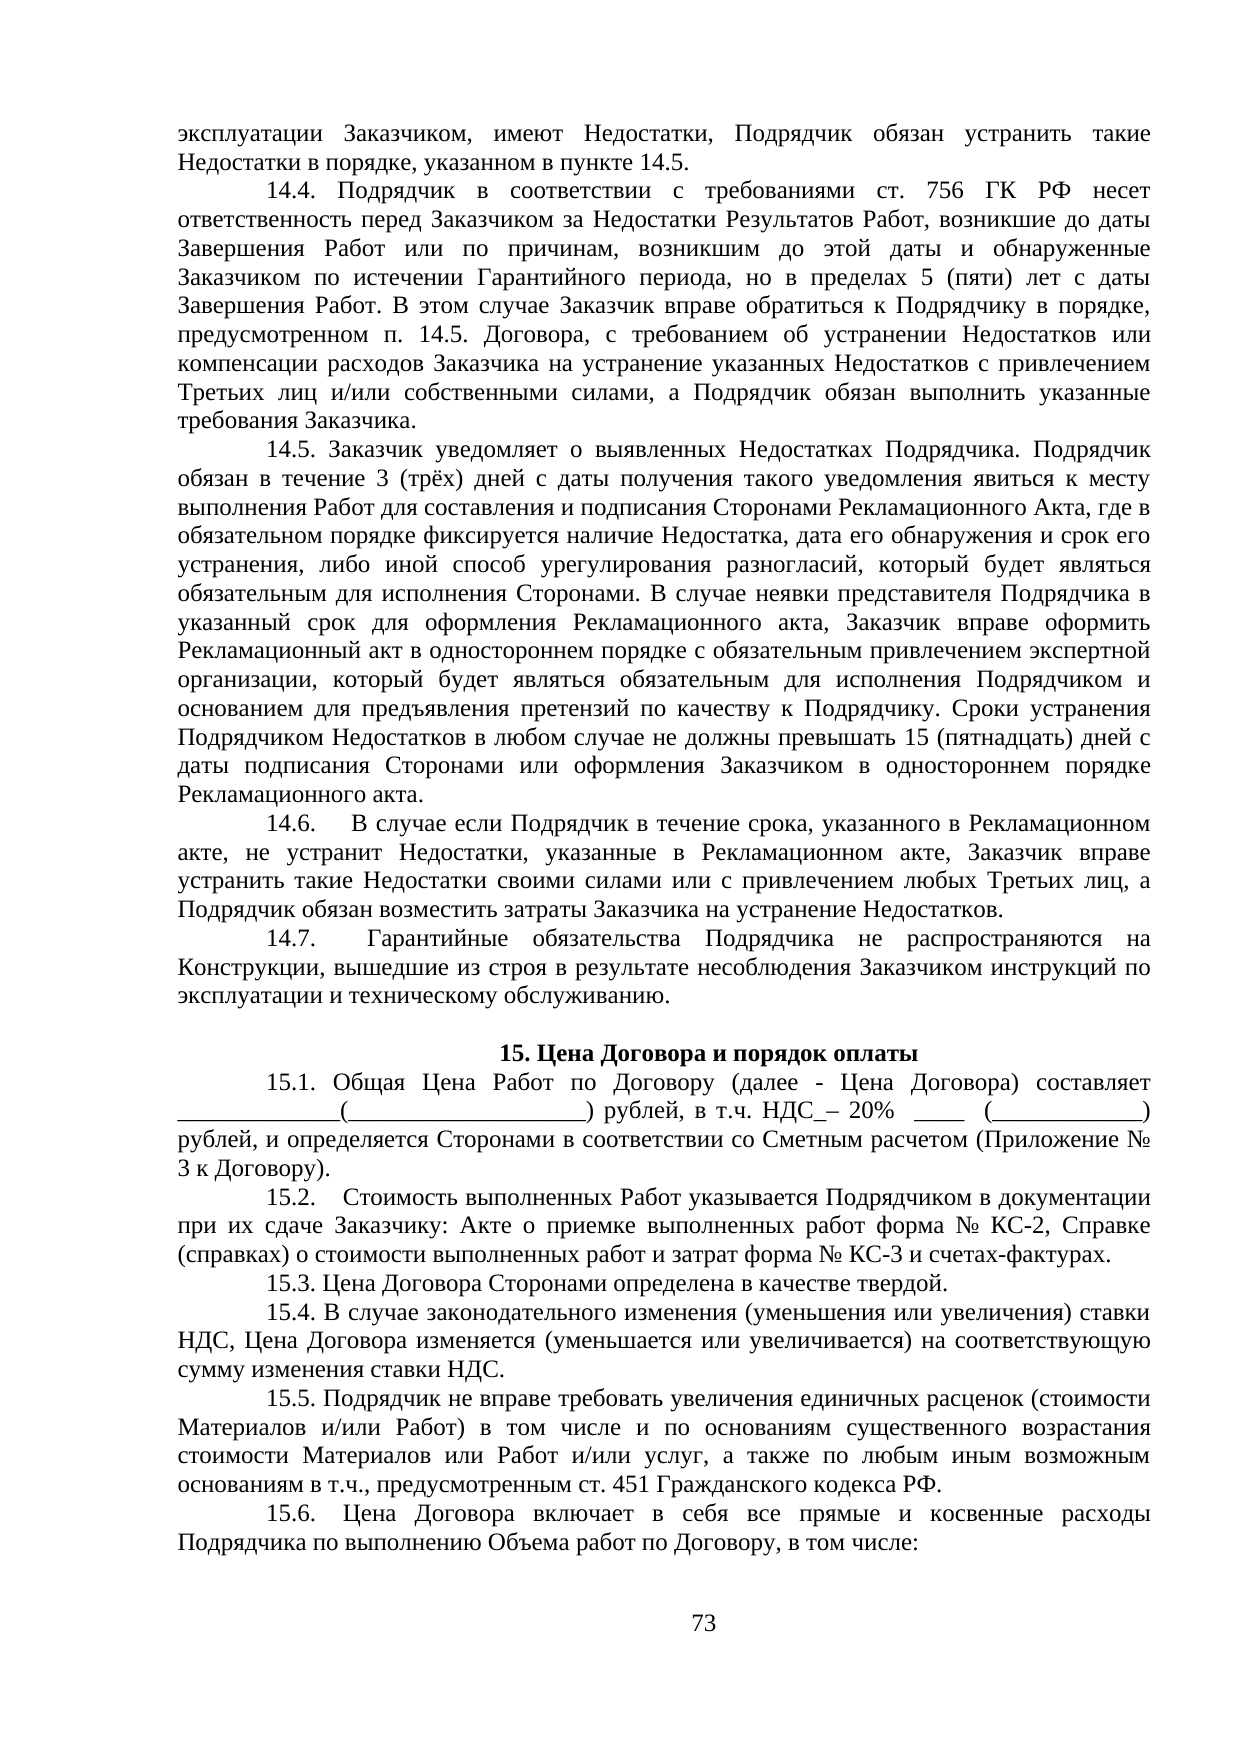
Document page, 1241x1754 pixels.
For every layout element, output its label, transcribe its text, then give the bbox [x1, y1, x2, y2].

text 15.2. Стоимость выполненных Работ указывается Подрядчиком в документации при их сдаче Заказчику: Акте о приемке выполненных работ форма № КС-2, Справке (справках) о стоимости выполненных работ и затрат форма № КС-3 и счетах-фактурах. [177, 1182, 1152, 1268]
text 15.6. Цена Договора включает в себя все прямые и косвенные расходы Подрядчика по выполнению Объема работ по Договору, в том числе: [177, 1498, 1152, 1556]
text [177, 118, 1152, 176]
text 15.5. Подрядчик не вправе требовать увеличения единичных расценок (стоимости Материалов и/или Работ) в том числе и по основаниям существенного возрастания стоимости Материалов или Работ и/или услуг, а также по любым иным возможным основаниям в т.ч., предусмотренным ст. 451 Гражданского кодекса РФ. [177, 1383, 1152, 1498]
text 15. Цена Договора и порядок оплаты [177, 1038, 1152, 1067]
text 15.4. В случае законодательного изменения (уменьшения или увеличения) ставки НДС, Цена Договора изменяется (уменьшается или увеличивается) на соответствующую сумму изменения ставки НДС. [177, 1297, 1152, 1383]
text 14.7. Гарантийные обязательства Подрядчика не распространяются на Конструкции, вышедшие из строя в результате несоблюдения Заказчиком инструкций по эксплуатации и техническому обслуживанию. [177, 923, 1152, 1009]
text 14.5. Заказчик уведомляет о выявленных Недостатках Подрядчика. Подрядчик обязан в течение 3 (трёх) дней с даты получения такого уведомления явиться к месту выполнения Работ для составления и подписания Сторонами Рекламационного Акта, где в обязательном порядке фиксируется наличие Недостатка, дата его обнаружения и срок его устранения, либо иной способ урегулирования разногласий, который будет являться обязательным для исполнения Сторонами. В случае неявки представителя Подрядчика в указанный срок для оформления Рекламационного акта, Заказчик вправе оформить Рекламационный акт в одностороннем порядке с обязательным привлечением экспертной организации, который будет являться обязательным для исполнения Подрядчиком и основанием для предъявления претензий по качеству к Подрядчику. Сроки устранения Подрядчиком Недостатков в любом случае не должны превышать 15 (пятнадцать) дней с даты подписания Сторонами или оформления Заказчиком в одностороннем порядке Рекламационного акта. [177, 434, 1152, 808]
text 15.3. Цена Договора Сторонами определена в качестве твердой. [177, 1268, 1152, 1297]
text 14.6. В случае если Подрядчик в течение срока, указанного в Рекламационном акте, не устранит Недостатки, указанные в Рекламационном акте, Заказчик вправе устранить такие Недостатки своими силами или с привлечением любых Третьих лиц, а Подрядчик обязан возместить затраты Заказчика на устранение Недостатков. [177, 808, 1152, 923]
text 14.4. Подрядчик в соответствии с требованиями ст. 756 ГК РФ несет ответственность перед Заказчиком за Недостатки Результатов Работ, возникшие до даты Завершения Работ или по причинам, возникшим до этой даты и обнаруженные Заказчиком по истечении Гарантийного периода, но в пределах 5 (пяти) лет с даты Завершения Работ. В этом случае Заказчик вправе обратиться к Подрядчику в порядке, предусмотренном п. 14.5. Договора, с требованием об устранении Недостатков или компенсации расходов Заказчика на устранение указанных Недостатков с привлечением Третьих лиц и/или собственными силами, а Подрядчик обязан выполнить указанные требования Заказчика. [177, 176, 1152, 434]
text 15.1. Общая Цена Работ по Договору (далее - Цена Договора) составляет _____________(___________________) рублей, в т.ч. НДС_– 20% ____ (____________) рублей, и определяется Сторонами в соответствии со Сметным расчетом (Приложение № 3 к Договору). [177, 1067, 1152, 1182]
